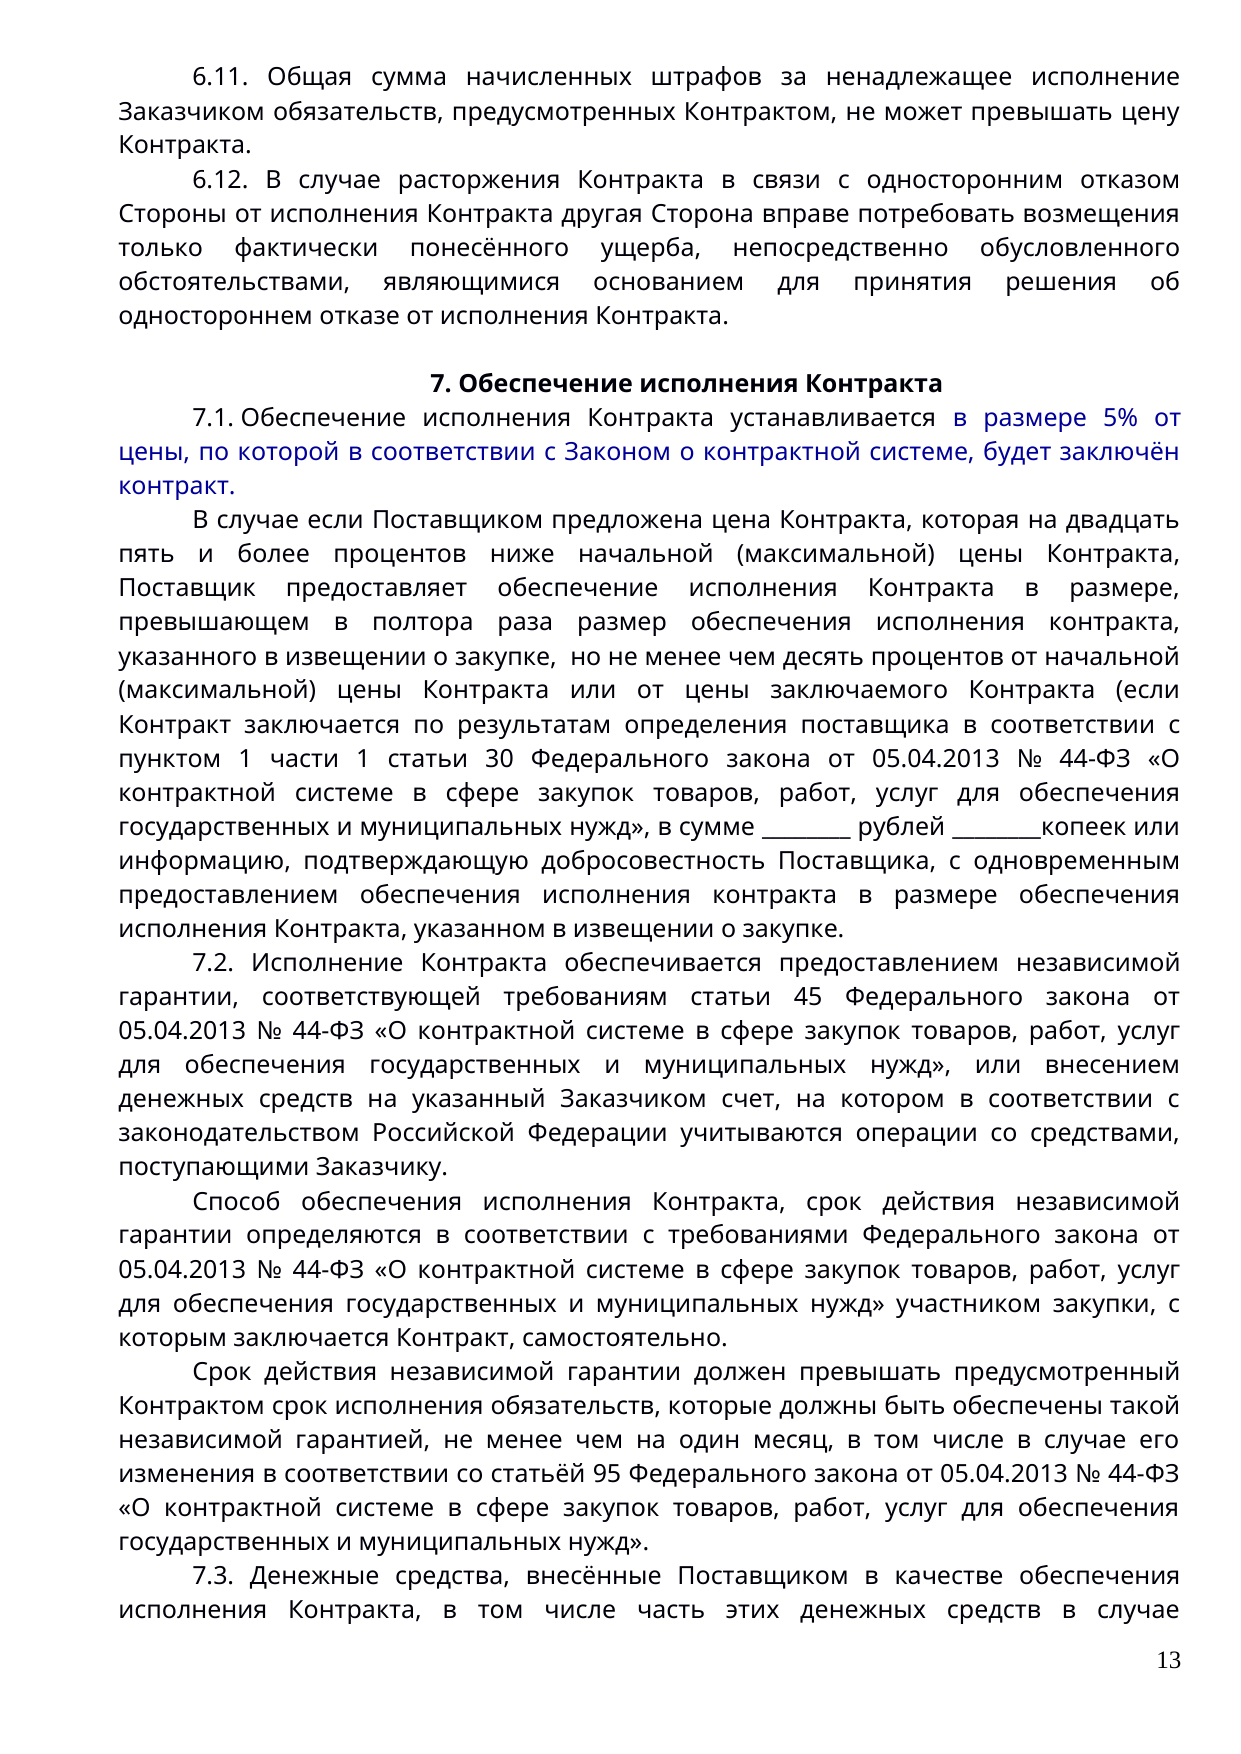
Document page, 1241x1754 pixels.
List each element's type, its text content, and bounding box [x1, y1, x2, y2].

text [118, 1558, 1181, 1626]
text В случае если Поставщиком предложена цена Контракта, которая на двадцать пять и более процентов ниже начальной (максимальной) цены Контракта, Поставщик предоставляет обеспечение исполнения Контракта в размере, превышающем в полтора раза размер обеспечения исполнения контракта, указанного в извещении о закупке, но не менее чем десять процентов от начальной (максимальной) цены Контракта или от цены заключаемого Контракта (если Контракт заключается по результатам определения поставщика в соответствии с пунктом 1 части 1 статьи 30 Федерального закона от 05.04.2013 № 44-ФЗ «О контрактной системе в сфере закупок товаров, работ, услуг для обеспечения государственных и муниципальных нужд», в сумме ________ рублей ________копеек или информацию, подтверждающую добросовестность Поставщика, с одновременным предоставлением обеспечения исполнения контракта в размере обеспечения исполнения Контракта, указанном в извещении о закупке. [118, 502, 1181, 945]
text Способ обеспечения исполнения Контракта, срок действия независимой гарантии определяются в соответствии с требованиями Федерального закона от 05.04.2013 № 44-ФЗ «О контрактной системе в сфере закупок товаров, работ, услуг для обеспечения государственных и муниципальных нужд» участником закупки, с которым заключается Контракт, самостоятельно. [118, 1183, 1181, 1353]
text 7.2. Исполнение Контракта обеспечивается предоставлением независимой гарантии, соответствующей требованиям статьи 45 Федерального закона от 05.04.2013 № 44-ФЗ «О контрактной системе в сфере закупок товаров, работ, услуг для обеспечения государственных и муниципальных нужд», или внесением денежных средств на указанный Заказчиком счет, на котором в соответствии с законодательством Российской Федерации учитываются операции со средствами, поступающими Заказчику. [118, 945, 1181, 1183]
text 7. Обеспечение исполнения Контракта [118, 366, 1181, 400]
text Срок действия независимой гарантии должен превышать предусмотренный Контрактом срок исполнения обязательств, которые должны быть обеспечены такой независимой гарантией, не менее чем на один месяц, в том числе в случае его изменения в соответствии со статьёй 95 Федерального закона от 05.04.2013 № 44-ФЗ «О контрактной системе в сфере закупок товаров, работ, услуг для обеспечения государственных и муниципальных нужд». [118, 1353, 1181, 1558]
text 6.12. В случае расторжения Контракта в связи с односторонним отказом Стороны от исполнения Контракта другая Сторона вправе потребовать возмещения только фактически понесённого ущерба, непосредственно обусловленного обстоятельствами, являющимися основанием для принятия решения об одностороннем отказе от исполнения Контракта. [118, 161, 1181, 332]
text 6.11. Общая сумма начисленных штрафов за ненадлежащее исполнение Заказчиком обязательств, предусмотренных Контрактом, не может превышать цену Контракта. [118, 59, 1181, 161]
text 7.1. Обеспечение исполнения Контракта устанавливается в размере 5% от цены, по которой в соответствии с Законом о контрактной системе, будет заключён контракт. [118, 400, 1181, 502]
